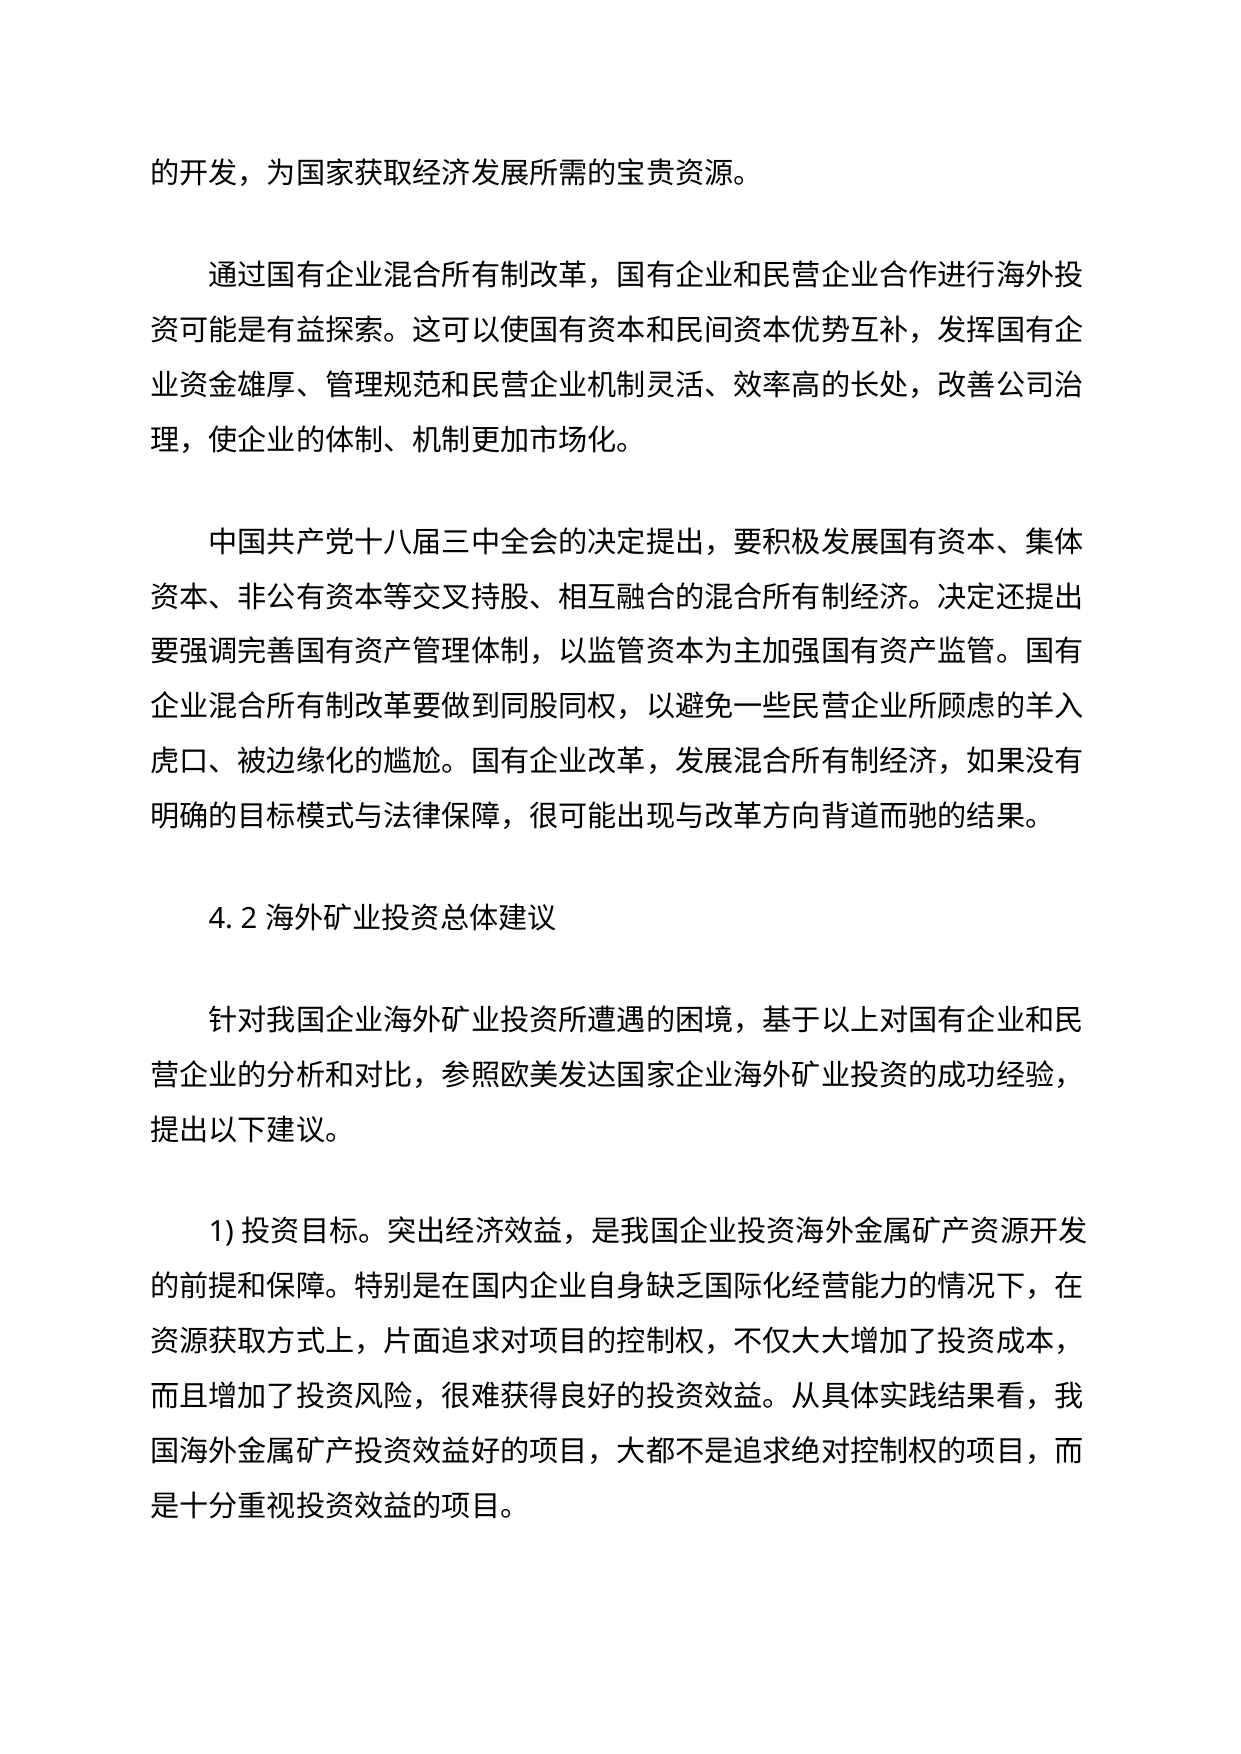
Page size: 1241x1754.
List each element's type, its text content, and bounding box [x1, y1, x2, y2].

text 1) 投资目标。突出经济效益，是我国企业投资海外金属矿产资源开发的前提和保障。特别是在国内企业自身缺乏国际化经营能力的情况下，在资源获取方式上，片面追求对项目的控制权，不仅大大增加了投资成本，而且增加了投资风险，很难获得良好的投资效益。从具体实践结果看，我国海外金属矿产投资效益好的项目，大都不是追求绝对控制权的项目，而是十分重视投资效益的项目。 [150, 1208, 1090, 1525]
text 4. 2 海外矿业投资总体建议 [150, 894, 1090, 937]
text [150, 150, 1090, 192]
text 针对我国企业海外矿业投资所遭遇的困境，基于以上对国有企业和民营企业的分析和对比，参照欧美发达国家企业海外矿业投资的成功经验，提出以下建议。 [150, 996, 1090, 1148]
text 通过国有企业混合所有制改革，国有企业和民营企业合作进行海外投资可能是有益探索。这可以使国有资本和民间资本优势互补，发挥国有企业资金雄厚、管理规范和民营企业机制灵活、效率高的长处，改善公司治理，使企业的体制、机制更加市场化。 [150, 252, 1090, 459]
text 中国共产党十八届三中全会的决定提出，要积极发展国有资本、集体资本、非公有资本等交叉持股、相互融合的混合所有制经济。决定还提出要强调完善国有资产管理体制，以监管资本为主加强国有资产监管。国有企业混合所有制改革要做到同股同权，以避免一些民营企业所顾虑的羊入虎口、被边缘化的尴尬。国有企业改革，发展混合所有制经济，如果没有明确的目标模式与法律保障，很可能出现与改革方向背道而驰的结果。 [150, 518, 1090, 835]
